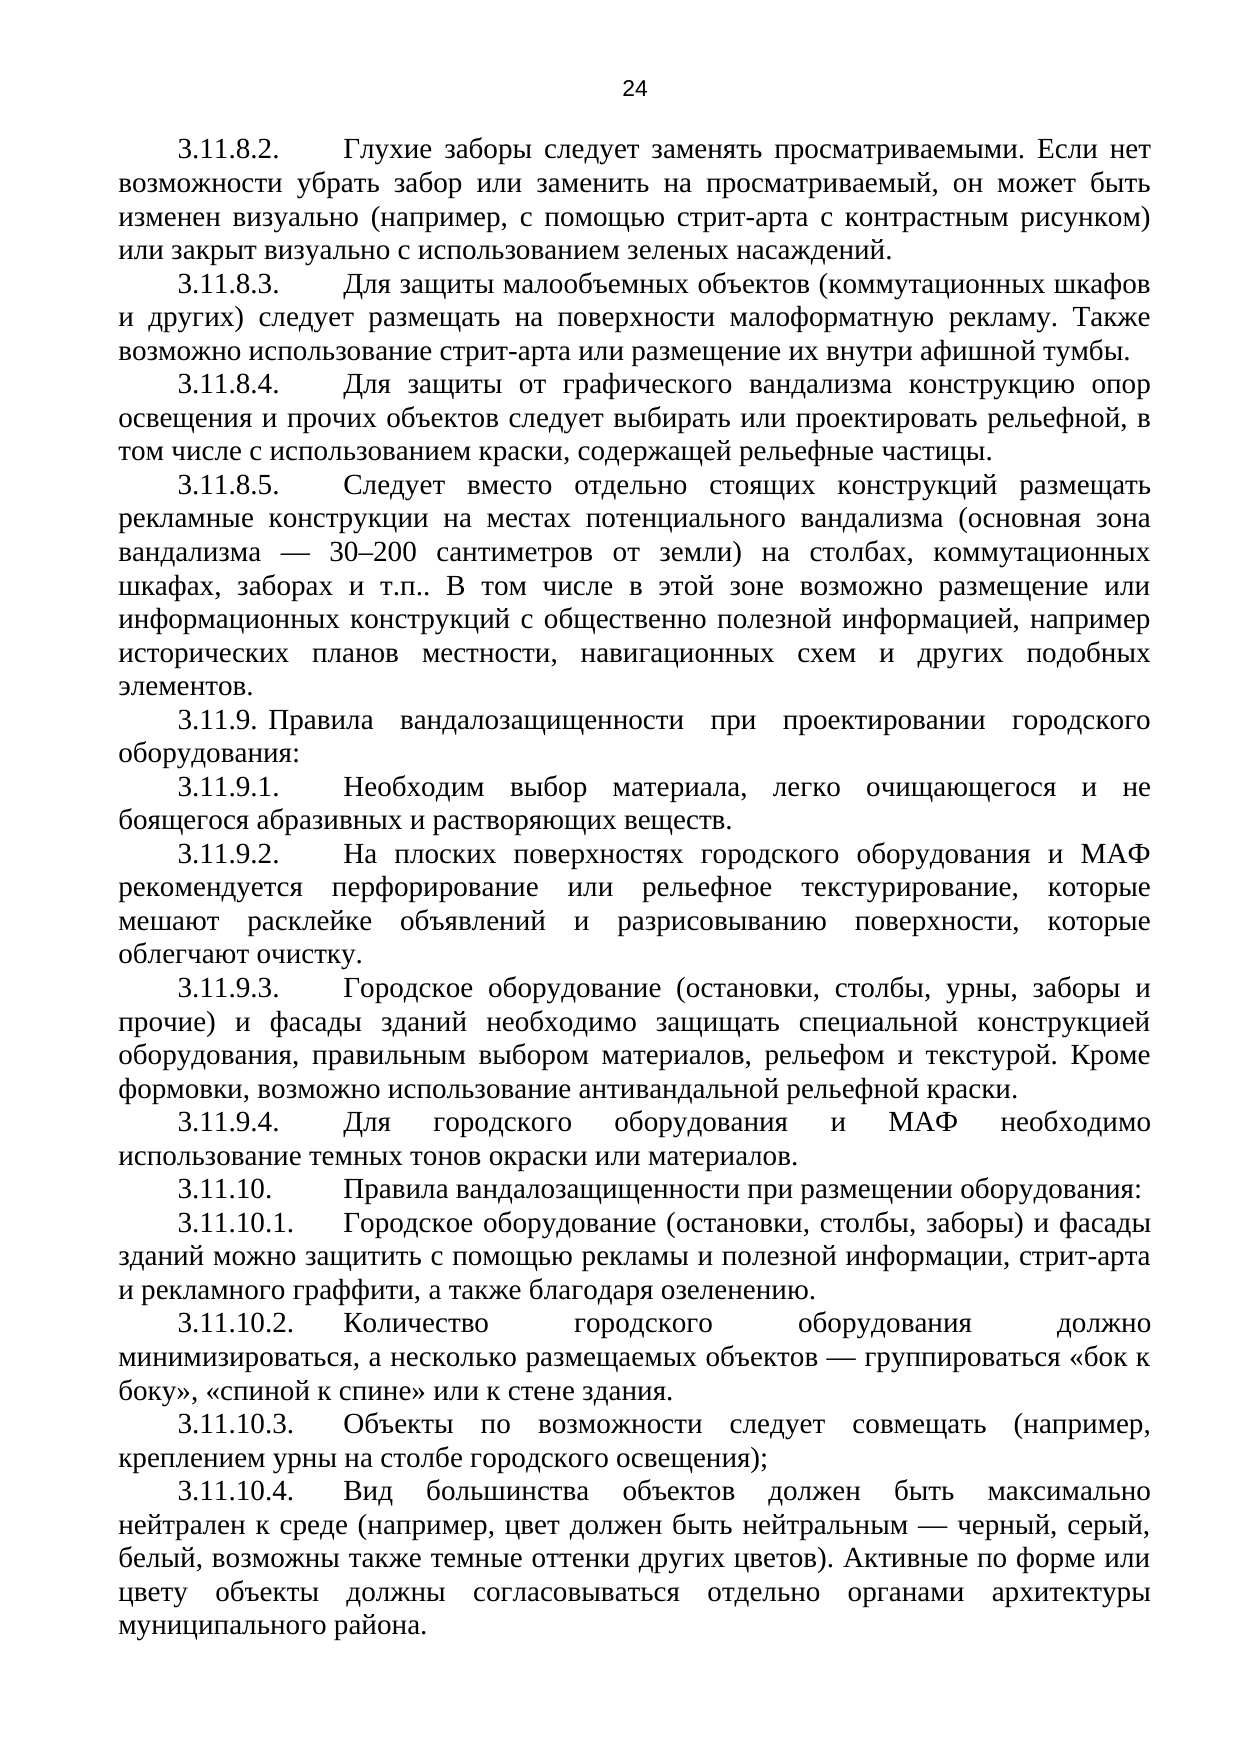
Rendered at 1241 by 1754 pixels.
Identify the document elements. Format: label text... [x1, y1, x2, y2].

list Правила вандалозащищенности при размещении оборудования: [118, 1171, 1152, 1205]
list Правила вандалозащищенности при проектировании городского оборудования: [118, 702, 1152, 769]
list Количество городского оборудования должно минимизироваться, а несколько размещаемых объектов ― группироваться «бок к боку», «спиной к спине» или к стене здания. [118, 1306, 1152, 1406]
list Городское оборудование (остановки, столбы, урны, заборы и прочие) и фасады зданий необходимо защищать специальной конструкцией оборудования, правильным выбором материалов, рельефом и текстурой. Кроме формовки, возможно использование антивандальной рельефной краски. [118, 970, 1152, 1104]
list Городское оборудование (остановки, столбы, заборы) и фасады зданий можно защитить с помощью рекламы и полезной информации, стрит-арта и рекламного граффити, а также благодаря озеленению. [118, 1205, 1152, 1306]
list Следует вместо отдельно стоящих конструкций размещать рекламные конструкции на местах потенциального вандализма (основная зона вандализма ― 30–200 сантиметров от земли) на столбах, коммутационных шкафах, заборах и т.п.. В том числе в этой зоне возможно размещение или информационных конструкций с общественно полезной информацией, например исторических планов местности, навигационных схем и других подобных элементов. [118, 467, 1152, 702]
list Для защиты от графического вандализма конструкцию опор освещения и прочих объектов следует выбирать или проектировать рельефной, в том числе с использованием краски, содержащей рельефные частицы. [118, 366, 1152, 467]
list На плоских поверхностях городского оборудования и МАФ рекомендуется перфорирование или рельефное текстурирование, которые мешают расклейке объявлений и разрисовыванию поверхности, которые облегчают очистку. [118, 836, 1152, 970]
list Вид большинства объектов должен быть максимально нейтрален к среде (например, цвет должен быть нейтральным ― черный, серый, белый, возможны также темные оттенки других цветов). Активные по форме или цвету объекты должны согласовываться отдельно органами архитектуры муниципального района. [118, 1473, 1152, 1641]
list Необходим выбор материала, легко очищающегося и не боящегося абразивных и растворяющих веществ. [118, 769, 1152, 836]
list Глухие заборы следует заменять просматриваемыми. Если нет возможности убрать забор или заменить на просматриваемый, он может быть изменен визуально (например, с помощью стрит-арта с контрастным рисунком) или закрыт визуально с использованием зеленых насаждений. [118, 132, 1152, 266]
list Объекты по возможности следует совмещать (например, креплением урны на столбе городского освещения); [118, 1406, 1152, 1473]
list Для городского оборудования и МАФ необходимо использование темных тонов окраски или материалов. [118, 1104, 1152, 1171]
list Для защиты малообъемных объектов (коммутационных шкафов и других) следует размещать на поверхности малоформатную рекламу. Также возможно использование стрит-арта или размещение их внутри афишной тумбы. [118, 266, 1152, 366]
